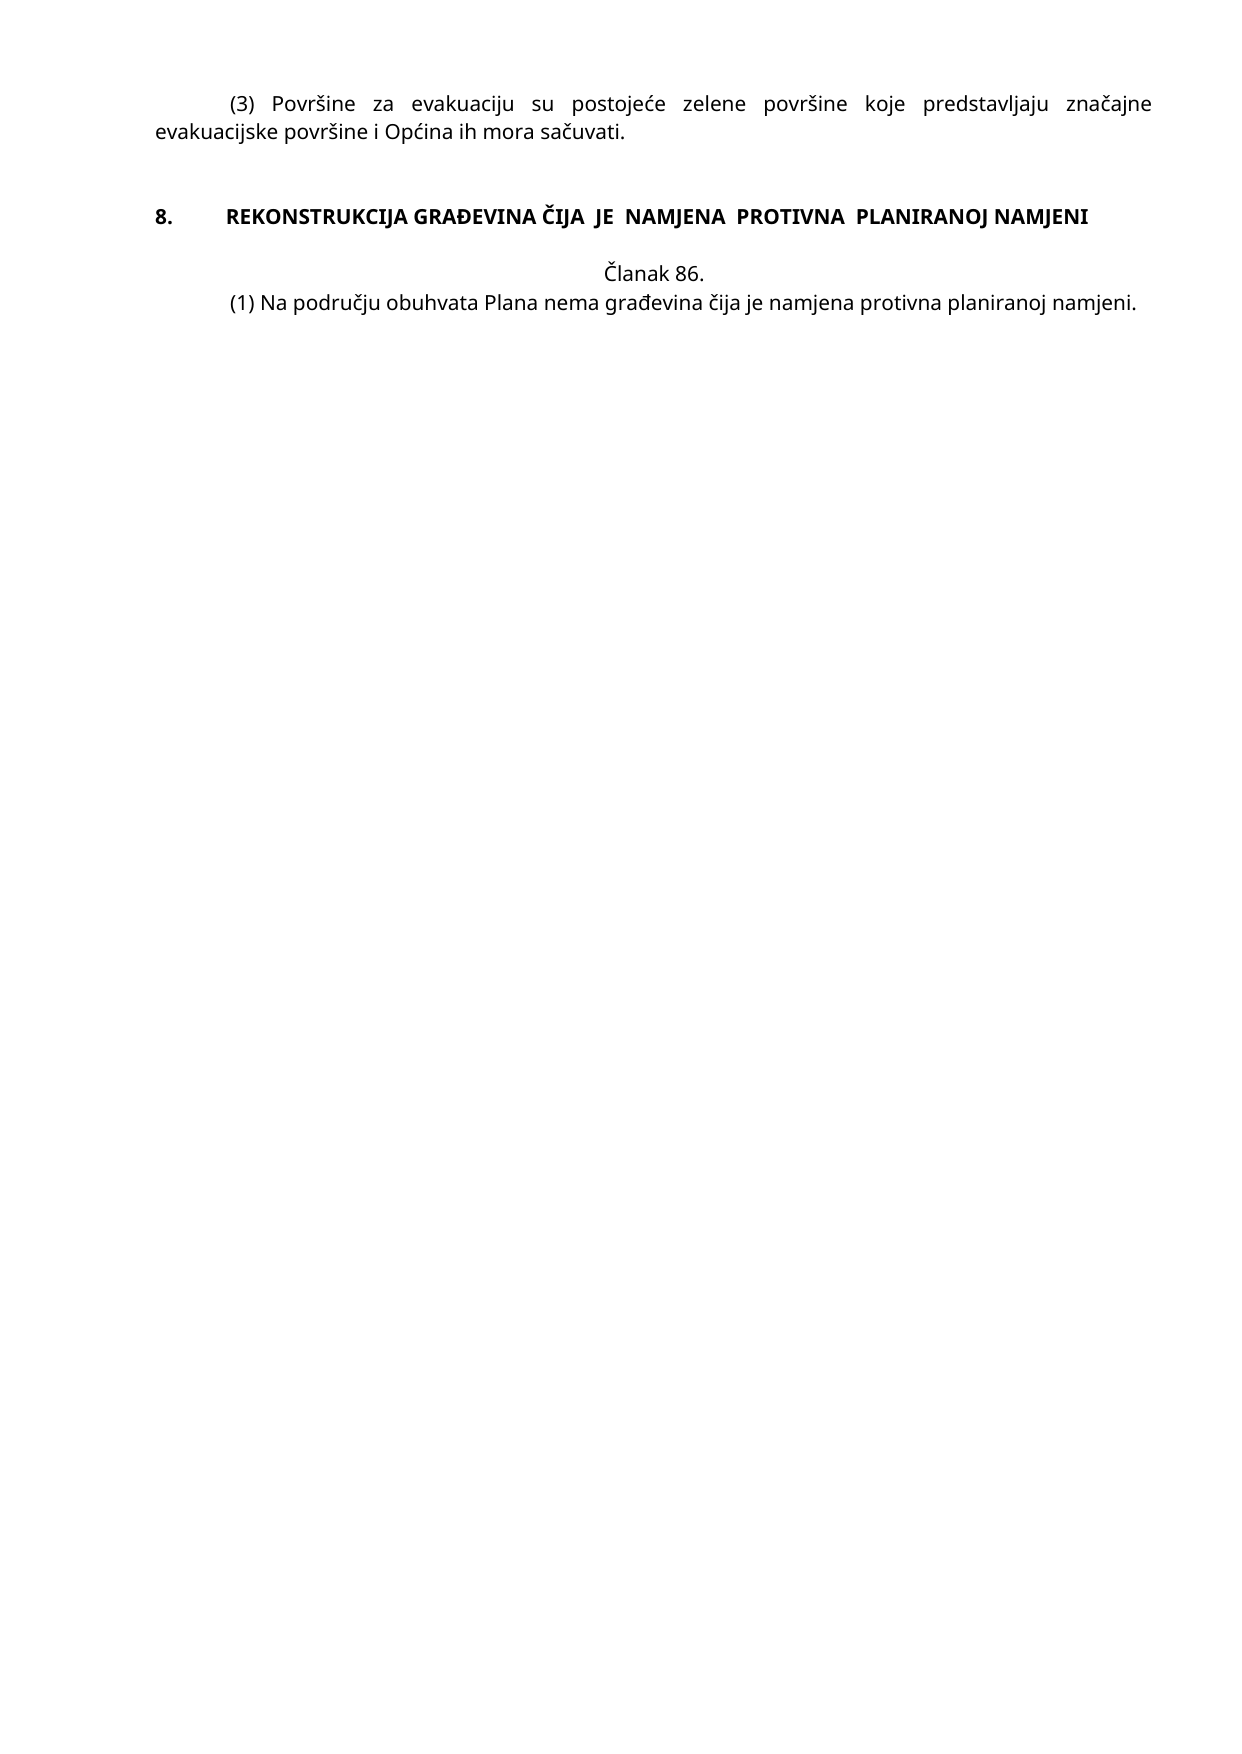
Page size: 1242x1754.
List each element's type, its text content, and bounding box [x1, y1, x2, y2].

text (1) Na području obuhvata Plana nema građevina čija je namjena protivna planiranoj namjeni. [155, 288, 1153, 316]
text Članak 86. [155, 259, 1153, 288]
text 8. REKONSTRUKCIJA GRAĐEVINA ČIJA JE NAMJENA PROTIVNA PLANIRANOJ NAMJENI [155, 202, 1153, 231]
text (3) Površine za evakuaciju su postojeće zelene površine koje predstavljaju značajne evakuacijske površine i Općina ih mora sačuvati. [155, 89, 1153, 146]
